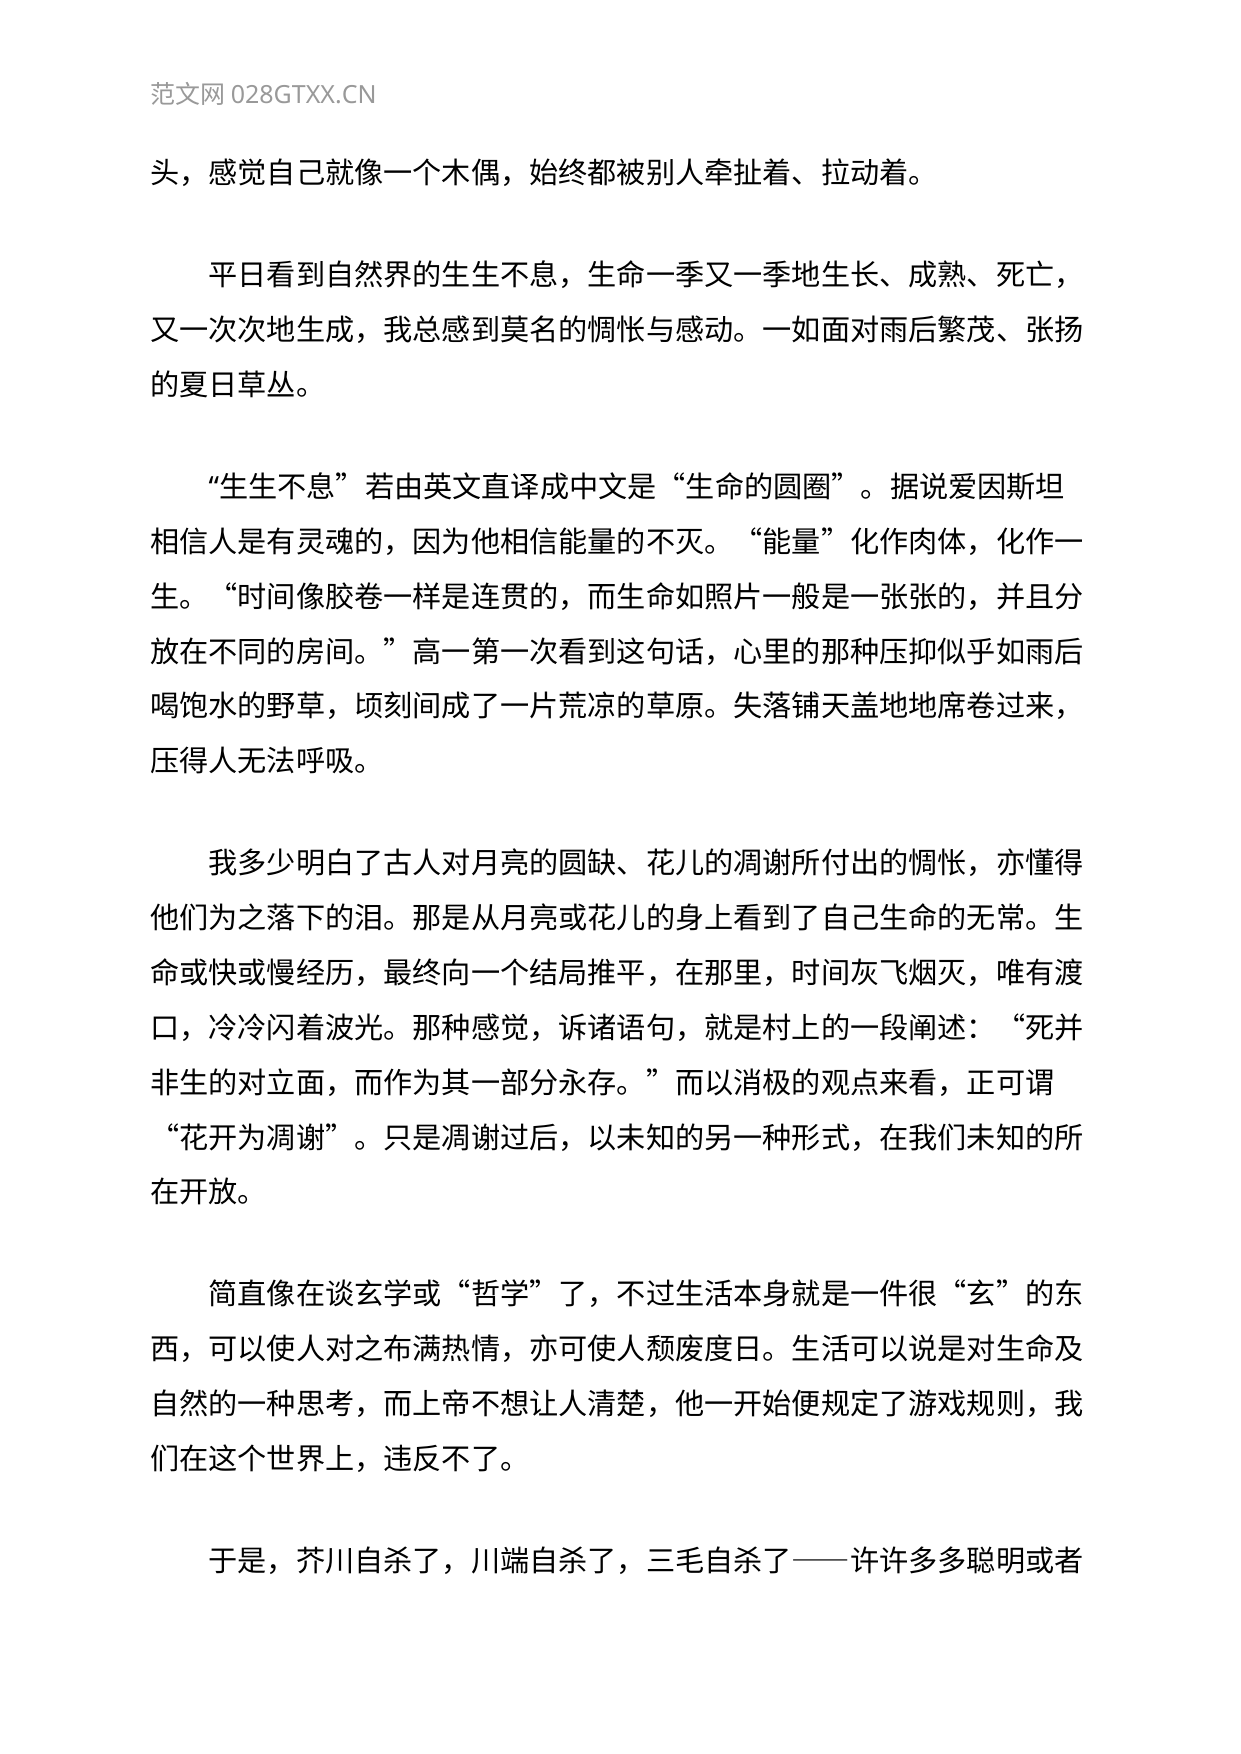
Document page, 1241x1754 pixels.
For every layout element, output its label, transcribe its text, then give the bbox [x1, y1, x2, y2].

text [150, 150, 1090, 192]
text 简直像在谈玄学或“哲学”了，不过生活本身就是一件很“玄”的东西，可以使人对之布满热情，亦可使人颓废度日。生活可以说是对生命及自然的一种思考，而上帝不想让人清楚，他一开始便规定了游戏规则，我们在这个世界上，违反不了。 [150, 1271, 1090, 1478]
text 我多少明白了古人对月亮的圆缺、花儿的凋谢所付出的惆怅，亦懂得他们为之落下的泪。那是从月亮或花儿的身上看到了自己生命的无常。生命或快或慢经历，最终向一个结局推平，在那里，时间灰飞烟灭，唯有渡口，冷冷闪着波光。那种感觉，诉诸语句，就是村上的一段阐述：“死并非生的对立面，而作为其一部分永存。”而以消极的观点来看，正可谓“花开为凋谢”。只是凋谢过后，以未知的另一种形式，在我们未知的所在开放。 [150, 840, 1090, 1211]
text “生生不息”若由英文直译成中文是“生命的圆圈”。据说爱因斯坦相信人是有灵魂的，因为他相信能量的不灭。“能量”化作肉体，化作一生。“时间像胶卷一样是连贯的，而生命如照片一般是一张张的，并且分放在不同的房间。”高一第一次看到这句话，心里的那种压抑似乎如雨后喝饱水的野草，顷刻间成了一片荒凉的草原。失落铺天盖地地席卷过来，压得人无法呼吸。 [150, 463, 1090, 780]
text 平日看到自然界的生生不息，生命一季又一季地生长、成熟、死亡，又一次次地生成，我总感到莫名的惆怅与感动。一如面对雨后繁茂、张扬的夏日草丛。 [150, 252, 1090, 404]
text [150, 1537, 1090, 1579]
